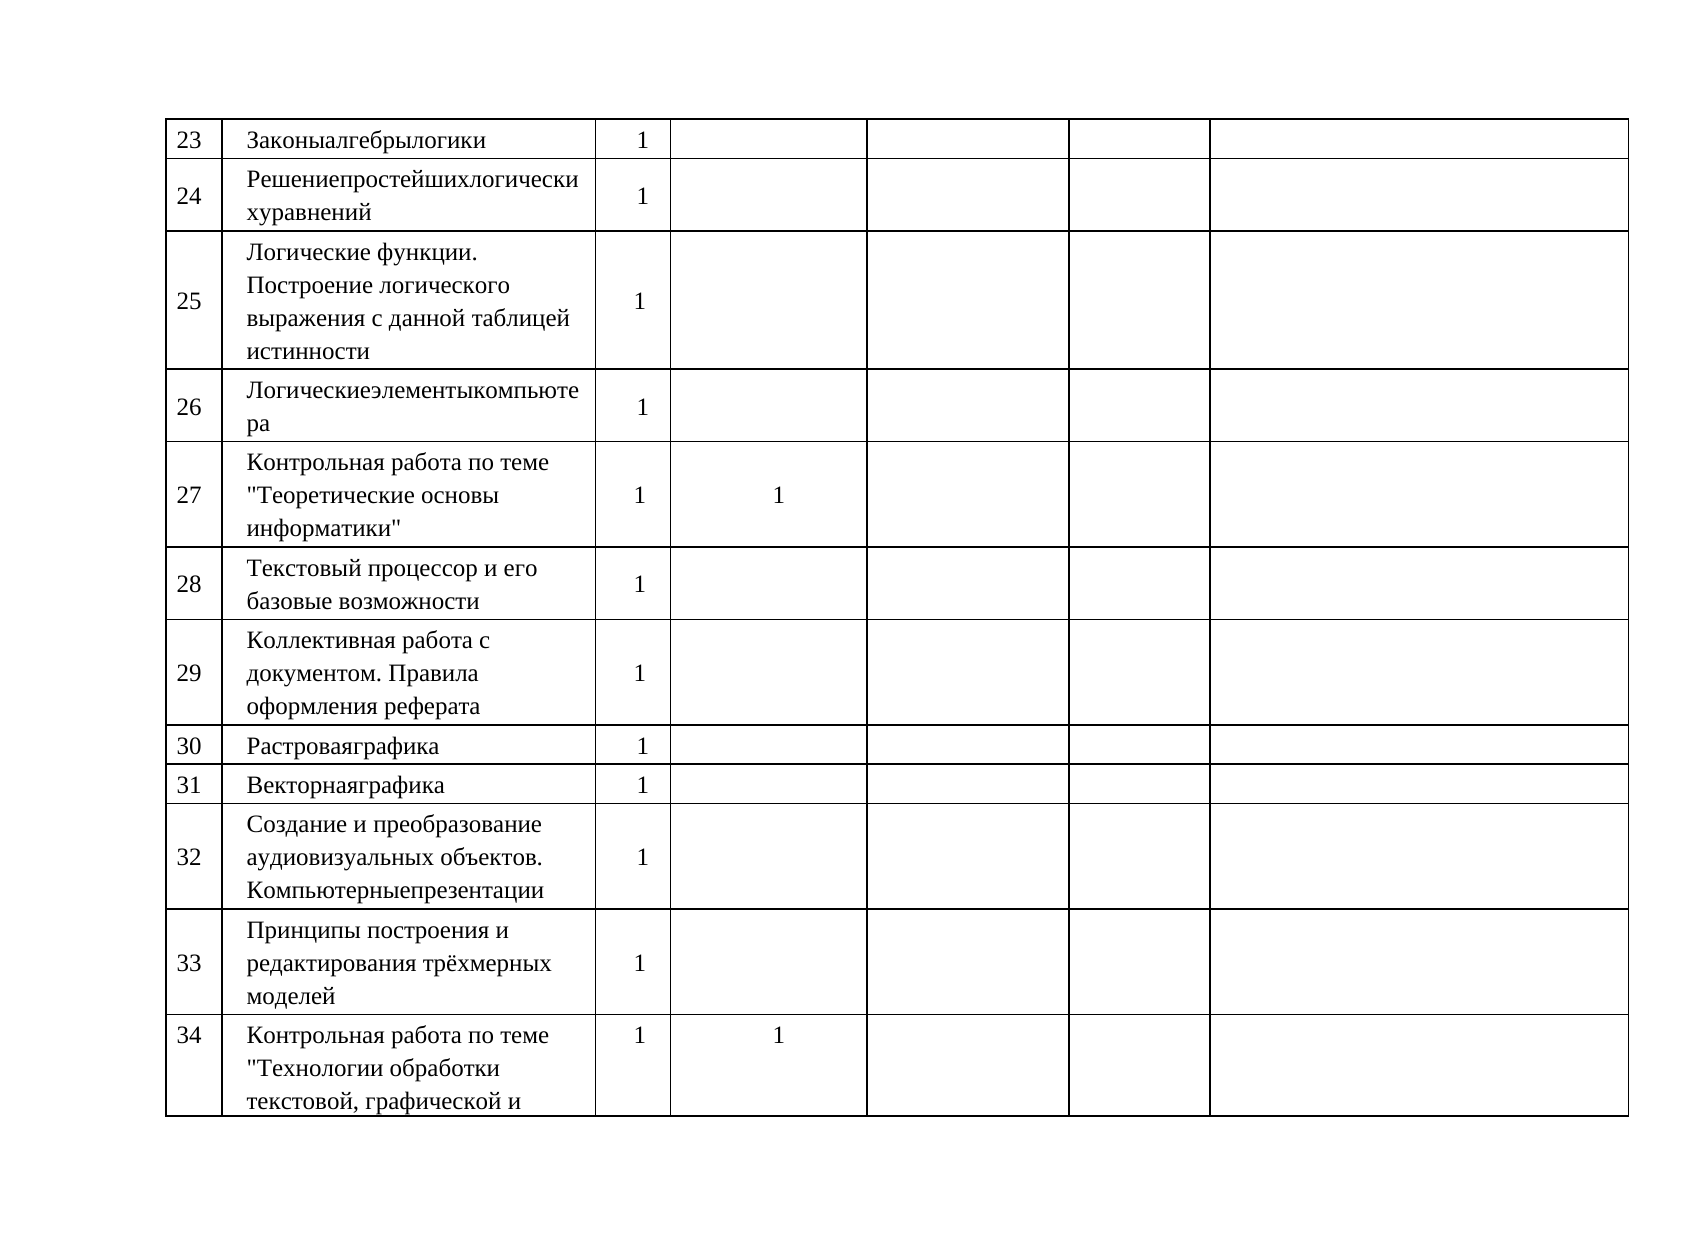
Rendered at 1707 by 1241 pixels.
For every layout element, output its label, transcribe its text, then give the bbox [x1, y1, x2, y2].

table_cell [671, 910, 866, 1013]
table_cell [868, 1015, 1068, 1115]
table_cell [1211, 1015, 1628, 1115]
table_cell 32 [167, 804, 221, 908]
table_cell Растроваяграфика [223, 726, 595, 763]
table_cell 1 [596, 804, 670, 908]
table_cell 33 [167, 910, 221, 1013]
table_cell [1211, 620, 1628, 724]
table_cell [1211, 726, 1628, 763]
table_cell [1070, 442, 1209, 546]
table_cell Текстовый процессор и его базовые возможности [223, 548, 595, 618]
table_cell Создание и преобразование аудиовизуальных объектов. Компьютерныепрезентации [223, 804, 595, 908]
table_cell [868, 910, 1068, 1013]
table_cell 30 [167, 726, 221, 763]
table_cell Логические функции. Построение логического выражения с данной таблицей истинности [223, 232, 595, 368]
table_cell [1211, 804, 1628, 908]
table_cell [868, 232, 1068, 368]
table_cell [671, 765, 866, 803]
table_cell 27 [167, 442, 221, 546]
table_cell [1070, 548, 1209, 618]
table_cell [868, 548, 1068, 618]
table_cell [671, 804, 866, 908]
table_cell 1 [596, 910, 670, 1013]
table_cell [1070, 765, 1209, 803]
table_cell Контрольная работа по теме "Теоретические основы информатики" [223, 442, 595, 546]
table_cell 1 [596, 442, 670, 546]
table_cell [1070, 910, 1209, 1013]
table_cell [1211, 765, 1628, 803]
table_cell [868, 726, 1068, 763]
table_cell [1070, 620, 1209, 724]
table_cell [671, 159, 866, 230]
table_cell [1070, 804, 1209, 908]
table_cell [1211, 548, 1628, 618]
table_cell [868, 120, 1068, 157]
table_cell [868, 370, 1068, 441]
table_cell 1 [596, 120, 670, 157]
table_cell 1 [671, 1015, 866, 1115]
table_cell 1 [596, 548, 670, 618]
table_cell [1211, 159, 1628, 230]
table_cell [671, 370, 866, 441]
table_cell 23 [167, 120, 221, 157]
table_cell [671, 232, 866, 368]
table_cell 1 [671, 442, 866, 546]
table_cell Законыалгебрылогики [223, 120, 595, 157]
table_cell [671, 548, 866, 618]
table_cell Решениепростейшихлогическихуравнений [223, 159, 595, 230]
table_cell [671, 620, 866, 724]
table_cell [868, 804, 1068, 908]
table_cell [1211, 120, 1628, 157]
table_cell 1 [596, 370, 670, 441]
table_cell [868, 765, 1068, 803]
table_cell [868, 442, 1068, 546]
table_cell 25 [167, 232, 221, 368]
table_cell 24 [167, 159, 221, 230]
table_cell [223, 1015, 595, 1115]
table_cell [868, 620, 1068, 724]
table_cell 29 [167, 620, 221, 724]
table_cell [1070, 1015, 1209, 1115]
table_cell [671, 726, 866, 763]
table_cell [1070, 370, 1209, 441]
table_cell 34 [167, 1015, 221, 1115]
table_cell [868, 159, 1068, 230]
table_cell [1211, 910, 1628, 1013]
table_cell 31 [167, 765, 221, 803]
table_cell 1 [596, 620, 670, 724]
table_cell 28 [167, 548, 221, 618]
table_cell [1211, 442, 1628, 546]
table_cell [1070, 726, 1209, 763]
table_cell Логическиеэлементыкомпьютера [223, 370, 595, 441]
table_cell [1211, 232, 1628, 368]
table_cell 1 [596, 232, 670, 368]
table_cell 1 [596, 765, 670, 803]
table_cell 26 [167, 370, 221, 441]
table_cell Векторнаяграфика [223, 765, 595, 803]
table_cell [1211, 370, 1628, 441]
table_cell Коллективная работа с документом. Правила оформления реферата [223, 620, 595, 724]
table_cell 1 [596, 159, 670, 230]
table_cell 1 [596, 726, 670, 763]
table_cell [1070, 159, 1209, 230]
table_cell Принципы построения и редактирования трёхмерных моделей [223, 910, 595, 1013]
table_cell [1070, 120, 1209, 157]
table_cell 1 [596, 1015, 670, 1115]
table_cell [1070, 232, 1209, 368]
table_cell [671, 120, 866, 157]
